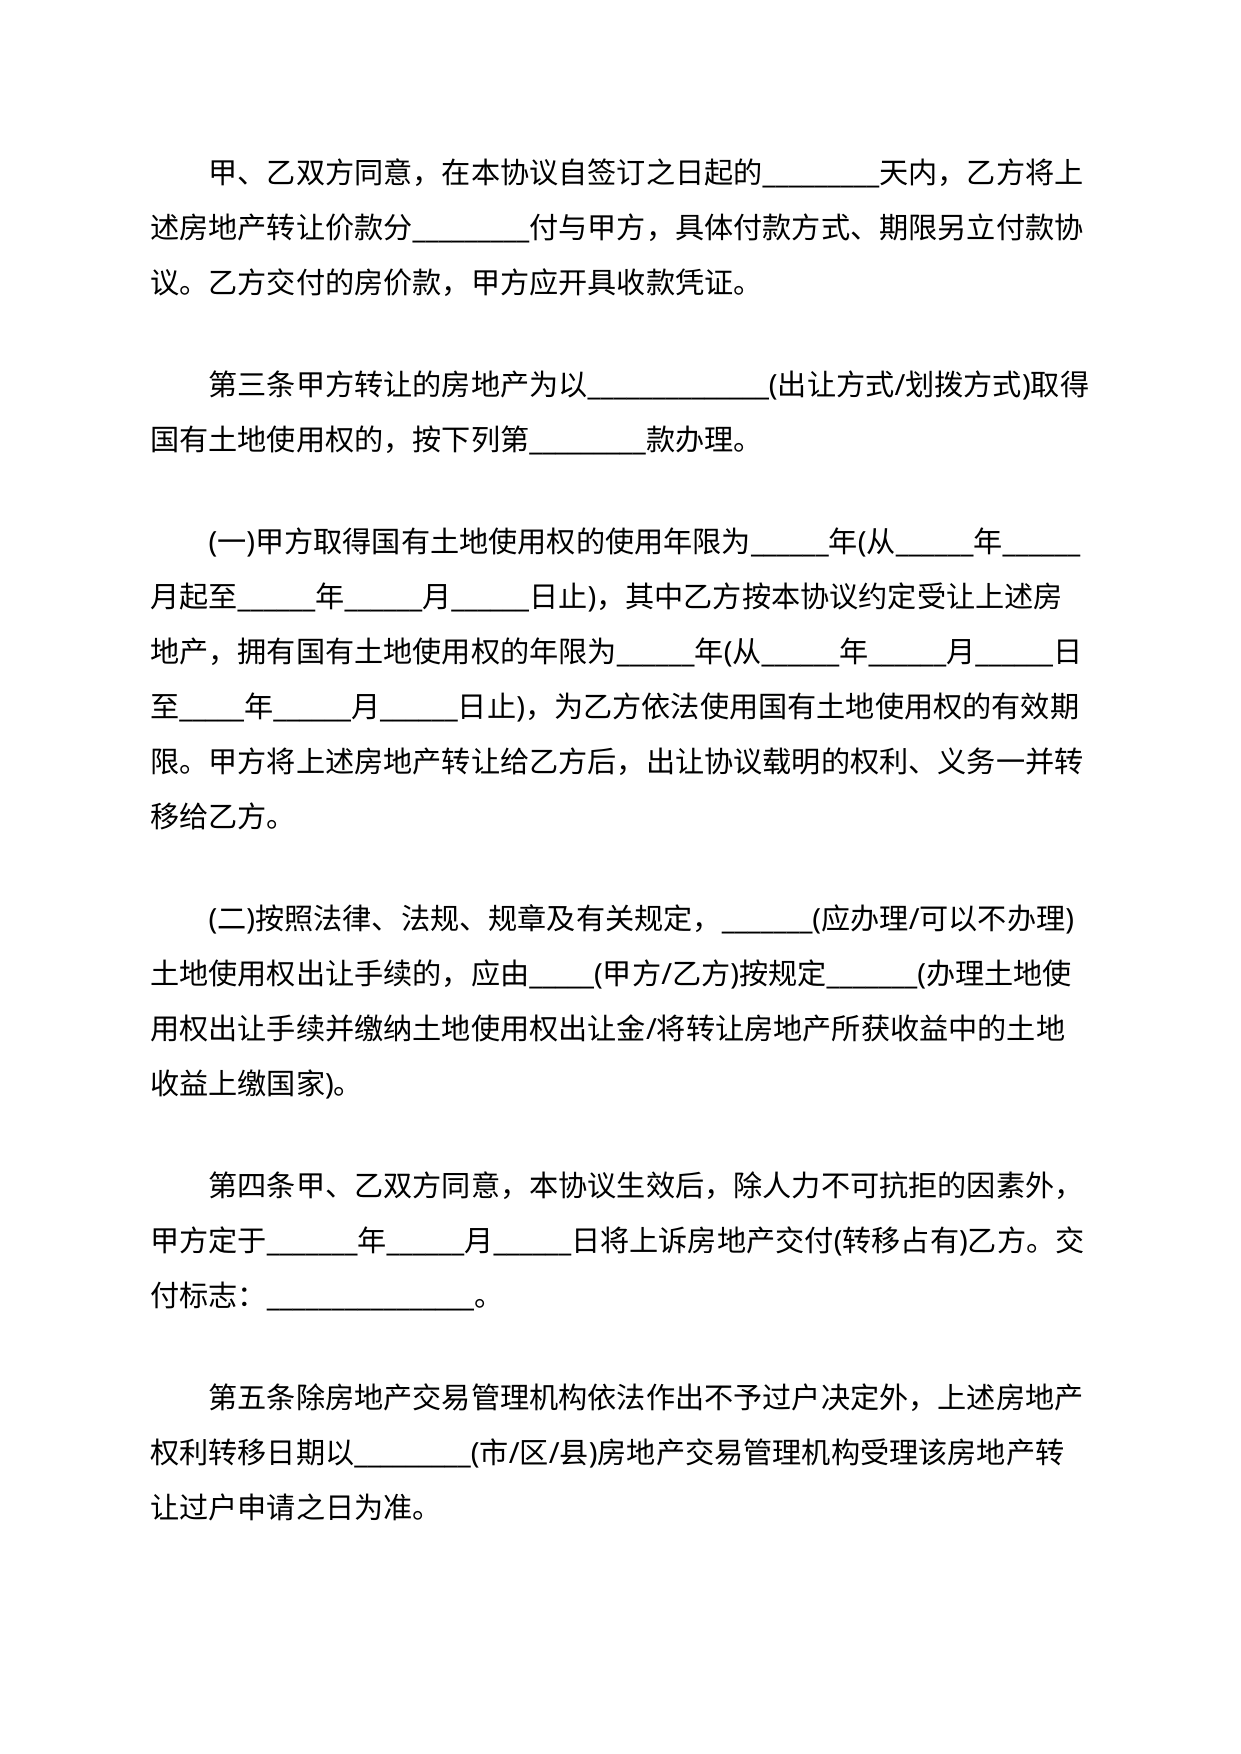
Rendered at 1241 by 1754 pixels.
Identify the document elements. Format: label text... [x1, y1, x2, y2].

text (二)按照法律、法规、规章及有关规定，_______(应办理/可以不办理)土地使用权出让手续的，应由_____(甲方/乙方)按规定_______(办理土地使用权出让手续并缴纳土地使用权出让金/将转让房地产所获收益中的土地收益上缴国家)。 [150, 895, 1090, 1103]
text (一)甲方取得国有土地使用权的使用年限为______年(从______年______月起至______年______月______日止)，其中乙方按本协议约定受让上述房地产，拥有国有土地使用权的年限为______年(从______年______月______日至_____年______月______日止)，为乙方依法使用国有土地使用权的有效期限。甲方将上述房地产转让给乙方后，出让协议载明的权利、义务一并转移给乙方。 [150, 519, 1090, 836]
text 第四条甲、乙双方同意，本协议生效后，除人力不可抗拒的因素外，甲方定于_______年______月______日将上诉房地产交付(转移占有)乙方。交付标志：________________。 [150, 1162, 1090, 1315]
text 甲、乙双方同意，在本协议自签订之日起的_________天内，乙方将上述房地产转让价款分_________付与甲方，具体付款方式、期限另立付款协议。乙方交付的房价款，甲方应开具收款凭证。 [150, 150, 1090, 302]
text 第五条除房地产交易管理机构依法作出不予过户决定外，上述房地产权利转移日期以_________(市/区/县)房地产交易管理机构受理该房地产转让过户申请之日为准。 [150, 1374, 1090, 1526]
text 第三条甲方转让的房地产为以______________(出让方式/划拨方式)取得国有土地使用权的，按下列第_________款办理。 [150, 362, 1090, 459]
